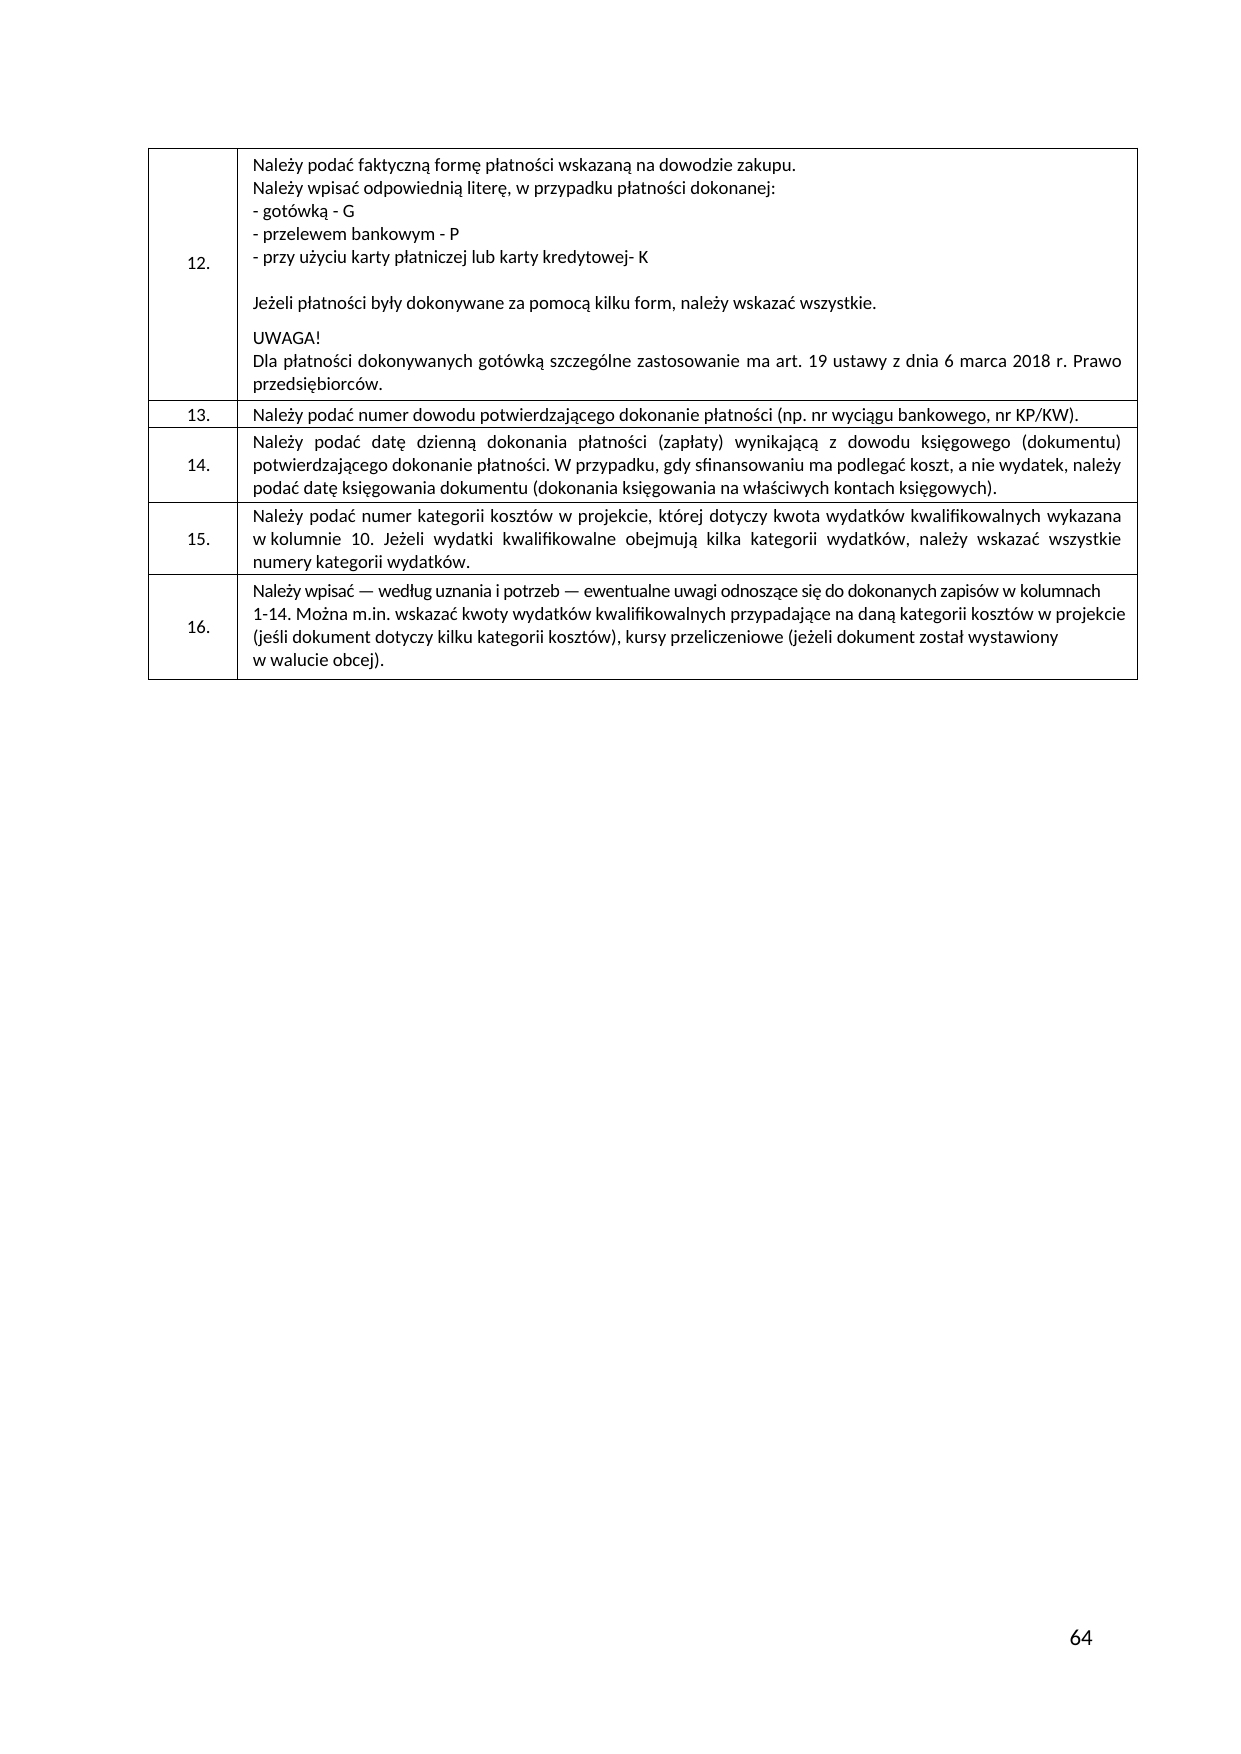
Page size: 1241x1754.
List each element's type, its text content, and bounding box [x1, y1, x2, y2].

table_cell Należy podać numer dowodu potwierdzającego dokonanie płatności (np. nr wyciągu bankowego, nr KP/KW). [238, 401, 1137, 427]
table_cell Należy podać numer kategorii kosztów w projekcie, której dotyczy kwota wydatków kwalifikowalnych wykazana w kolumnie 10. Jeżeli wydatki kwalifikowalne obejmują kilka kategorii wydatków, należy wskazać wszystkie numery kategorii wydatków. [238, 503, 1137, 574]
table_cell Należy wpisać — według uznania i potrzeb — ewentualne uwagi odnoszące się do dokonanych zapisów w kolumnach 1-14. Można m.in. wskazać kwoty wydatków kwalifikowalnych przypadające na daną kategorii kosztów w projekcie (jeśli dokument dotyczy kilku kategorii kosztów), kursy przeliczeniowe (jeżeli dokument został wystawiony w walucie obcej). [238, 575, 1137, 679]
table_cell [149, 149, 237, 400]
table_cell Należy podać faktyczną formę płatności wskazaną na dowodzie zakupu. Należy wpisać odpowiednią literę, w przypadku płatności dokonanej: - gotówką - G - przelewem bankowym - P - przy użyciu karty płatniczej lub karty kredytowej- K Jeżeli płatności były dokonywane za pomocą kilku form, należy wskazać wszystkie. UWAGA! Dla płatności dokonywanych gotówką szczególne zastosowanie ma art. 19 ustawy z dnia 6 marca 2018 r. Prawo przedsiębiorców. [238, 149, 1137, 400]
table_cell [149, 575, 237, 679]
table_cell Należy podać datę dzienną dokonania płatności (zapłaty) wynikającą z dowodu księgowego (dokumentu) potwierdzającego dokonanie płatności. W przypadku, gdy sfinansowaniu ma podlegać koszt, a nie wydatek, należy podać datę księgowania dokumentu (dokonania księgowania na właściwych kontach księgowych). [238, 428, 1137, 502]
table_cell [149, 503, 237, 574]
table_cell [149, 428, 237, 502]
table_cell [149, 401, 237, 427]
